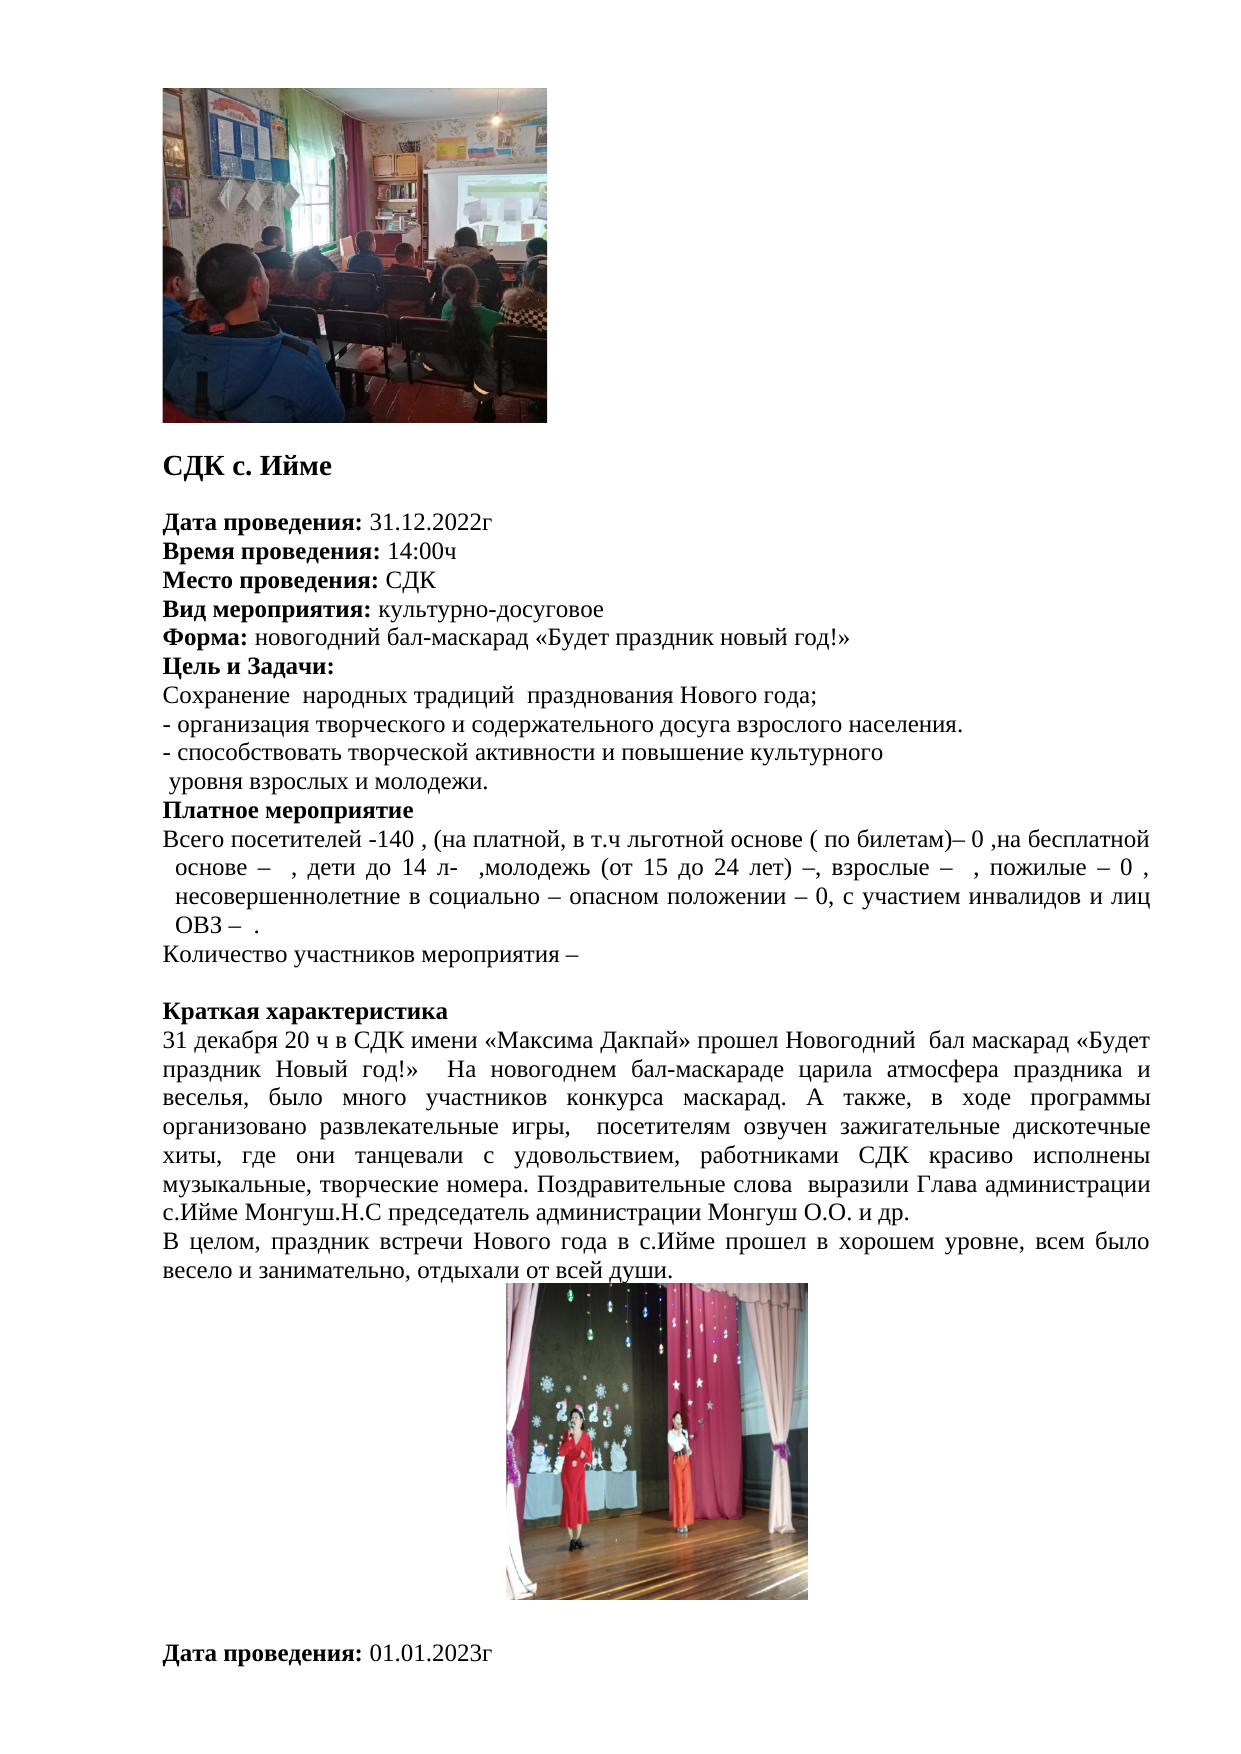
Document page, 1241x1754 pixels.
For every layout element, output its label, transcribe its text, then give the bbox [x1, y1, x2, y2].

text Краткая характеристика [162, 996, 1152, 1025]
text Платное мероприятие [162, 795, 1152, 824]
text Дата проведения: 31.12.2022г [162, 507, 1152, 536]
text Количество участников мероприятия – [162, 939, 1152, 967]
text СДК с. Ийме [162, 448, 1152, 482]
text - организация творческого и содержательного досуга взрослого населения. [162, 709, 1240, 737]
text Время проведения: 14:00ч [162, 536, 1152, 565]
text Вид мероприятия: культурно-досуговое [162, 594, 1152, 622]
text 31 декабря 20 ч в СДК имени «Максима Дакпай» прошел Новогодний бал маскарад «Будет праздник Новый год!» На новогоднем бал-маскараде царила атмосфера праздника и веселья, было много участников конкурса маскарад. А также, в ходе программы организовано развлекательные игры, посетителям озвучен зажигательные дискотечные хиты, где они танцевали с удовольствием, работниками СДК красиво исполнены музыкальные, творческие номера. Поздравительные слова выразили Глава администрации с.Ийме Монгуш.Н.С председатель администрации Монгуш О.О. и др. [162, 1025, 1152, 1226]
text В целом, праздник встречи Нового года в с.Ийме прошел в хорошем уровне, всем было весело и занимательно, отдыхали от всей души. [162, 1226, 1152, 1284]
text уровня взрослых и молодежи. [162, 766, 1240, 795]
picture [506, 1283, 808, 1600]
text Цель и Задачи: [162, 651, 1152, 680]
picture [162, 88, 548, 423]
text Место проведения: СДК [162, 565, 1152, 594]
text Сохранение народных традиций празднования Нового года; [162, 680, 1240, 709]
text - способствовать творческой активности и повышение культурного [162, 737, 1240, 766]
text Дата проведения: 01.01.2023г [162, 1638, 1152, 1667]
text Форма: новогодний бал-маскарад «Будет праздник новый год!» [162, 622, 1152, 651]
text Всего посетителей -140 , (на платной, в т.ч льготной основе ( по билетам)– 0 ,на бесплатной основе – , дети до 14 л- ,молодежь (от 15 до 24 лет) –, взрослые – , пожилые – 0 , несовершеннолетние в социально – опасном положении – 0, с участием инвалидов и лиц ОВЗ – . [162, 824, 1152, 939]
